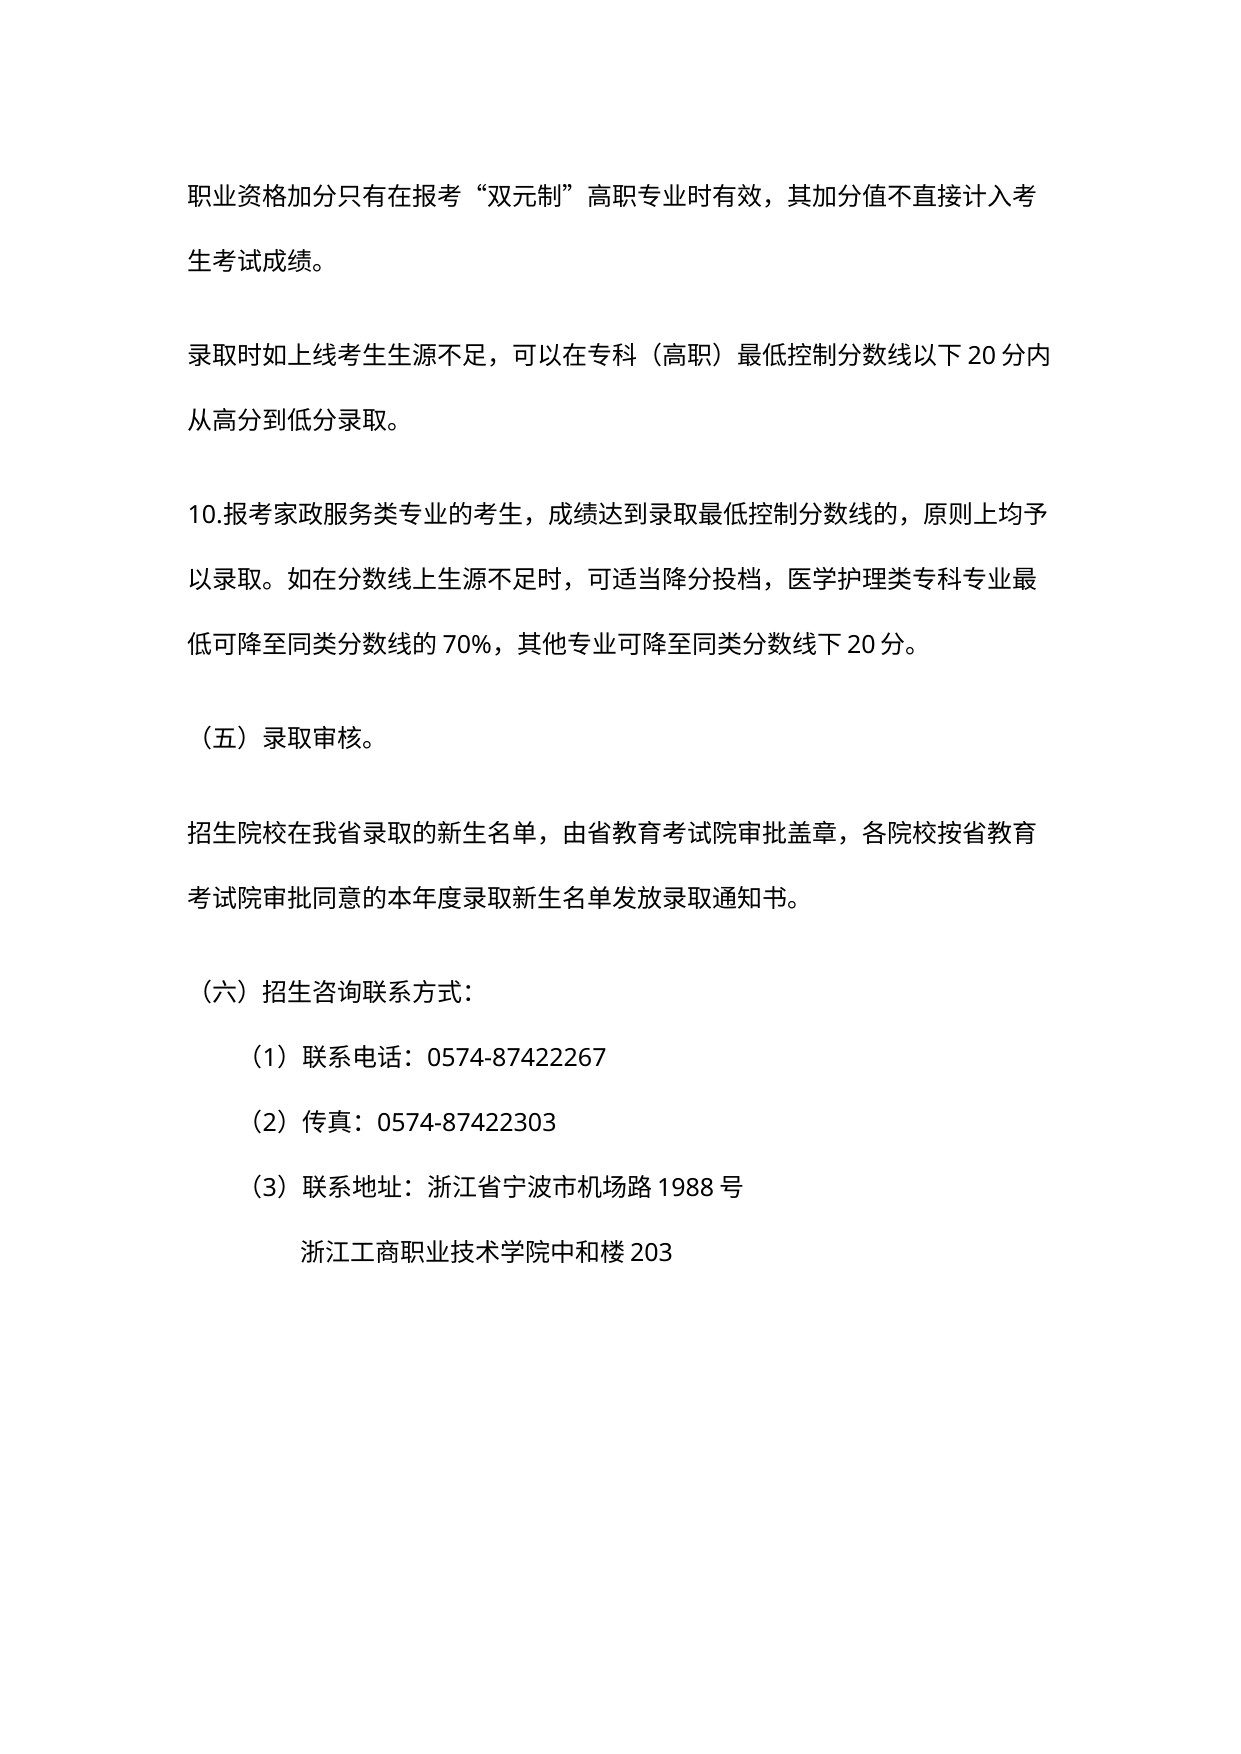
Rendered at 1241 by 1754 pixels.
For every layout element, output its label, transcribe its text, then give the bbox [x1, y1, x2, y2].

text 录取时如上线考生生源不足，可以在专科（高职）最低控制分数线以下20分内从高分到低分录取。 [187, 321, 1053, 451]
text （六）招生咨询联系方式： [187, 958, 1053, 1023]
text （1）联系电话：0574-87422267 [187, 1023, 1053, 1088]
text 职业资格加分只有在报考“双元制”高职专业时有效，其加分值不直接计入考生考试成绩。 [187, 162, 1053, 292]
text （五）录取审核。 [187, 704, 1053, 769]
text 招生院校在我省录取的新生名单，由省教育考试院审批盖章，各院校按省教育考试院审批同意的本年度录取新生名单发放录取通知书。 [187, 799, 1053, 929]
text （3）联系地址：浙江省宁波市机场路1988号 [187, 1153, 1053, 1218]
text 浙江工商职业技术学院中和楼203 [187, 1218, 1053, 1283]
text 10.报考家政服务类专业的考生，成绩达到录取最低控制分数线的，原则上均予以录取。如在分数线上生源不足时，可适当降分投档，医学护理类专科专业最低可降至同类分数线的70%，其他专业可降至同类分数线下20分。 [187, 480, 1053, 675]
text （2）传真：0574-87422303 [187, 1088, 1053, 1153]
